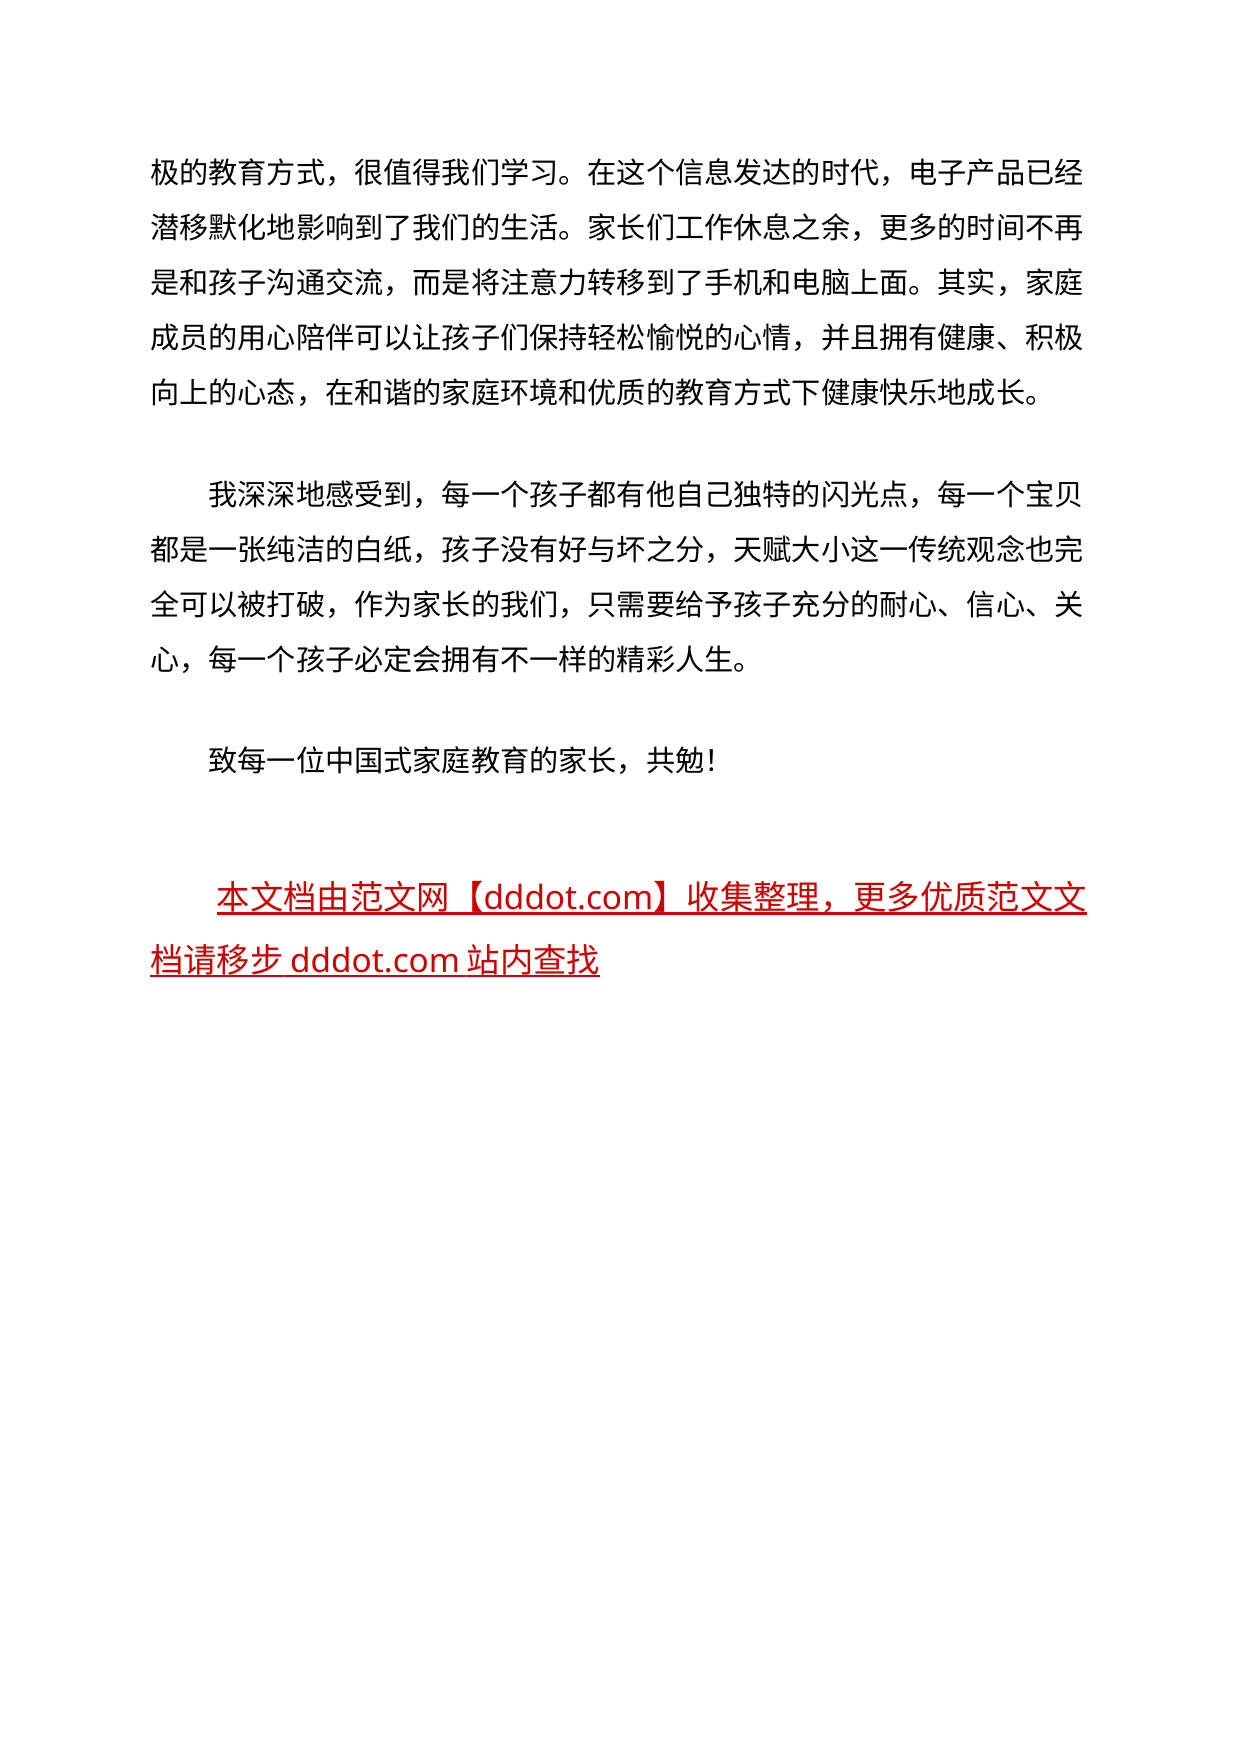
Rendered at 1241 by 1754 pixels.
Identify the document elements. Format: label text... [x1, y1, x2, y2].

text 本文档由范文网【dddot.com】收集整理，更多优质范文文档请移步dddot.com站内查找 [150, 871, 1090, 982]
text 我深深地感受到，每一个孩子都有他自己独特的闪光点，每一个宝贝都是一张纯洁的白纸，孩子没有好与坏之分，天赋大小这一传统观念也完全可以被打破，作为家长的我们，只需要给予孩子充分的耐心、信心、关心，每一个孩子必定会拥有不一样的精彩人生。 [150, 471, 1090, 678]
text 致每一位中国式家庭教育的家长，共勉！ [150, 738, 1090, 780]
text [150, 150, 1090, 412]
